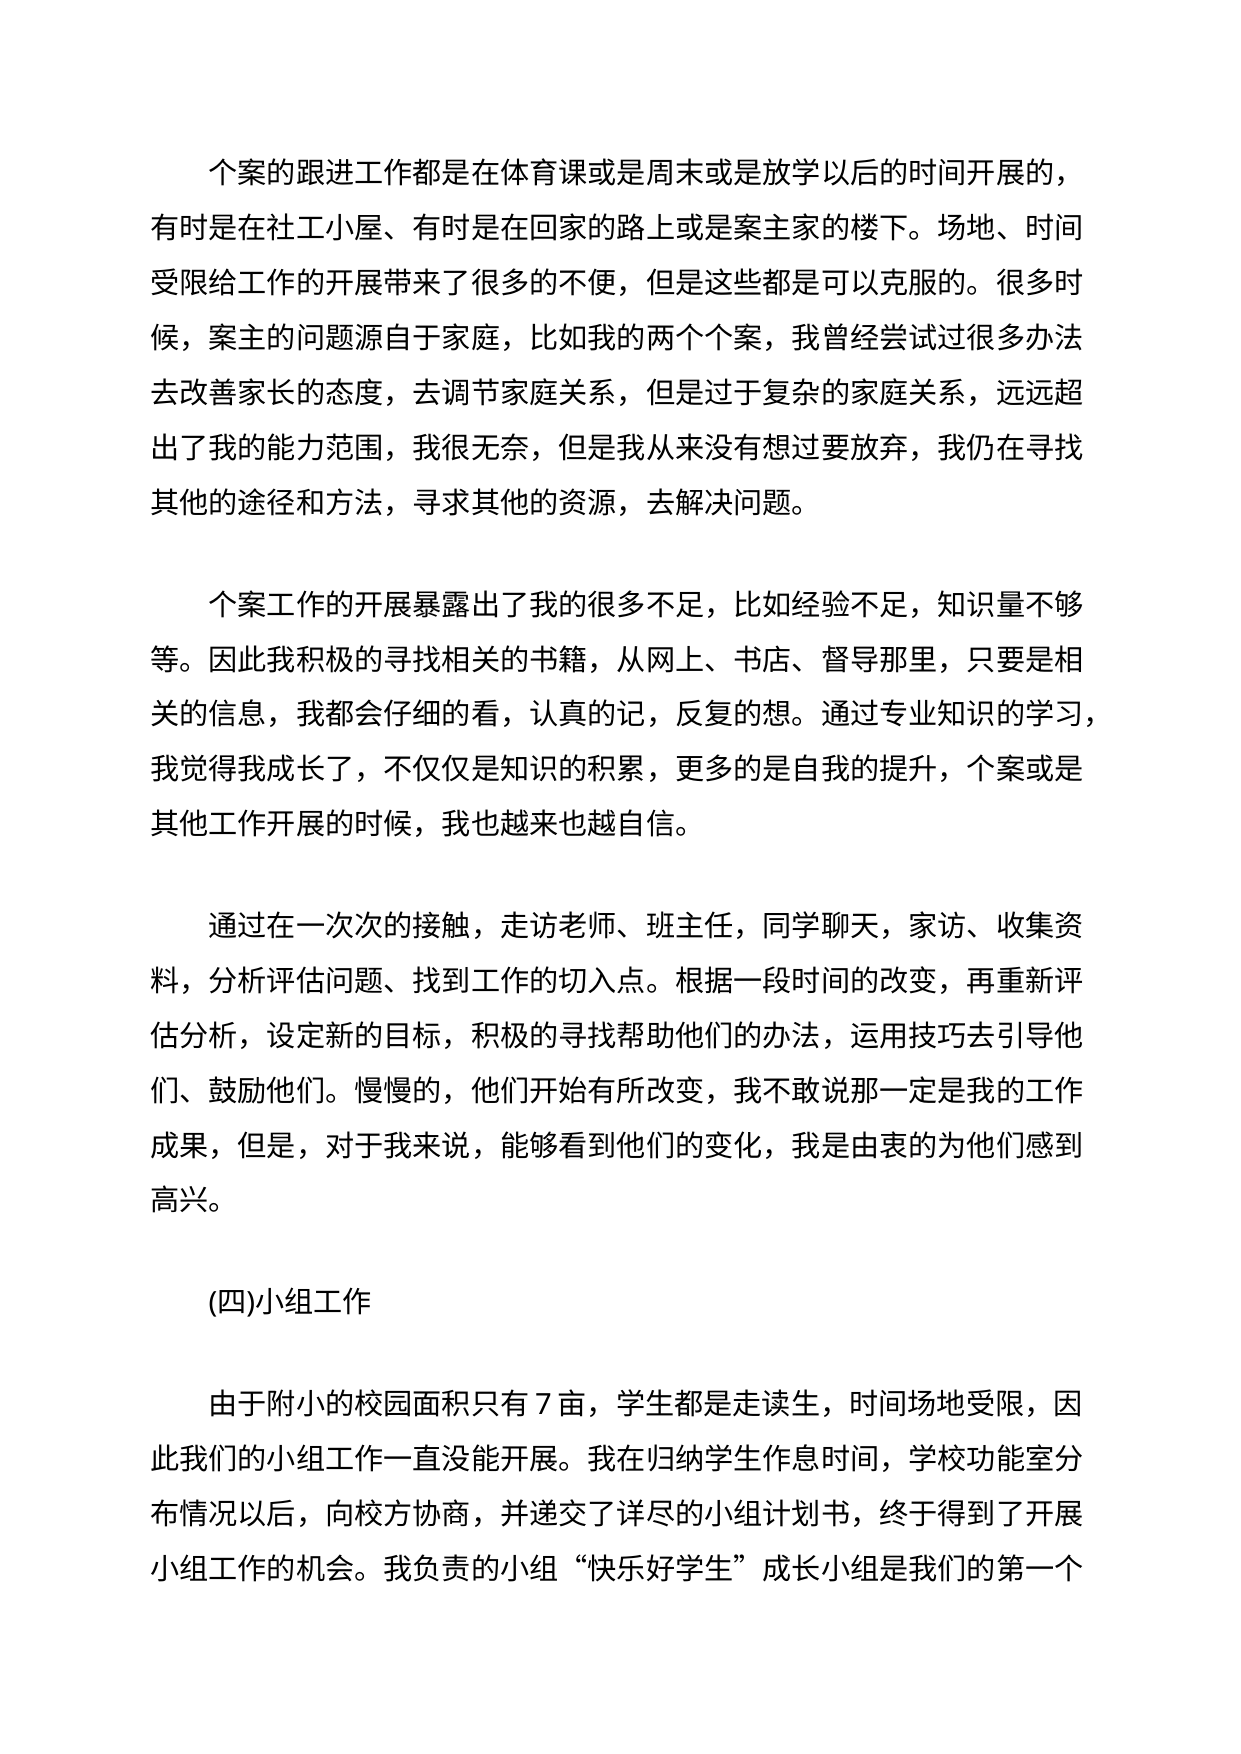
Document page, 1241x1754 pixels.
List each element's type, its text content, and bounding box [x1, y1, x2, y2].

text (四)小组工作 [150, 1279, 1090, 1321]
text 通过在一次次的接触，走访老师、班主任，同学聊天，家访、收集资料，分析评估问题、找到工作的切入点。根据一段时间的改变，再重新评估分析，设定新的目标，积极的寻找帮助他们的办法，运用技巧去引导他们、鼓励他们。慢慢的，他们开始有所改变，我不敢说那一定是我的工作成果，但是，对于我来说，能够看到他们的变化，我是由衷的为他们感到高兴。 [150, 902, 1090, 1219]
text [150, 1381, 1090, 1588]
text 个案的跟进工作都是在体育课或是周末或是放学以后的时间开展的，有时是在社工小屋、有时是在回家的路上或是案主家的楼下。场地、时间受限给工作的开展带来了很多的不便，但是这些都是可以克服的。很多时候，案主的问题源自于家庭，比如我的两个个案，我曾经尝试过很多办法去改善家长的态度，去调节家庭关系，但是过于复杂的家庭关系，远远超出了我的能力范围，我很无奈，但是我从来没有想过要放弃，我仍在寻找其他的途径和方法，寻求其他的资源，去解决问题。 [150, 150, 1090, 522]
text 个案工作的开展暴露出了我的很多不足，比如经验不足，知识量不够等。因此我积极的寻找相关的书籍，从网上、书店、督导那里，只要是相关的信息，我都会仔细的看，认真的记，反复的想。通过专业知识的学习，我觉得我成长了，不仅仅是知识的积累，更多的是自我的提升，个案或是其他工作开展的时候，我也越来也越自信。 [150, 581, 1090, 843]
